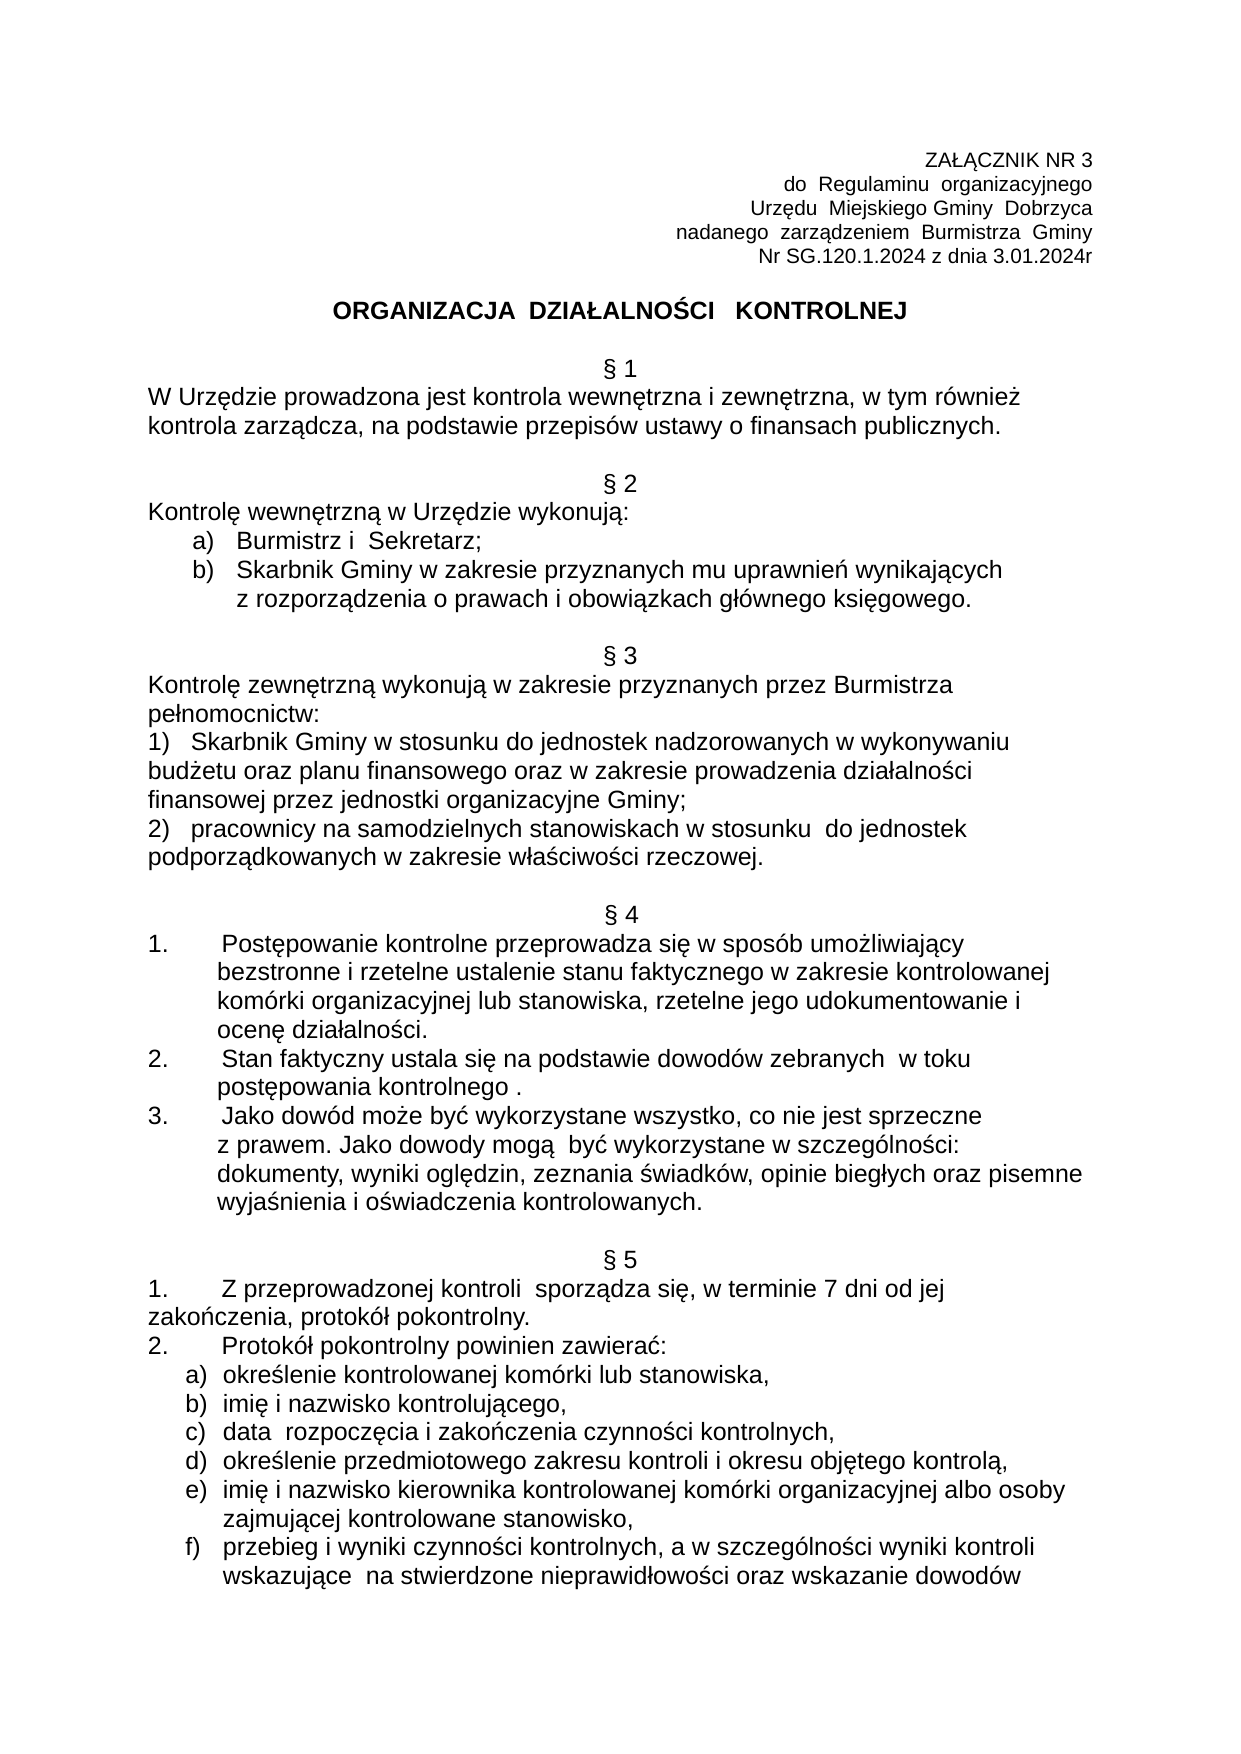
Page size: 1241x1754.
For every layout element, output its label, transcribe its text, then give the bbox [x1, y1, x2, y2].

text ocenę działalności. [148, 1015, 1093, 1044]
text do Regulaminu organizacyjnego [148, 172, 1093, 196]
list Z przeprowadzonej kontroli sporządza się, w terminie 7 dni od jej zakończenia, protokół pokontrolny. [148, 1274, 1093, 1331]
text nadanego zarządzeniem Burmistrza Gminy [148, 219, 1093, 243]
text § 5 [148, 1245, 1093, 1274]
text W Urzędzie prowadzona jest kontrola wewnętrzna i zewnętrzna, w tym również kontrola zarządcza, na podstawie przepisów ustawy o finansach publicznych. [148, 382, 1093, 440]
text z prawem. Jako dowody mogą być wykorzystane w szczególności: [148, 1130, 1093, 1159]
list Jako dowód może być wykorzystane wszystko, co nie jest sprzeczne [148, 1101, 1093, 1130]
list Burmistrz i Sekretarz; [192, 526, 1093, 555]
list Postępowanie kontrolne przeprowadza się w sposób umożliwiający [148, 929, 1093, 957]
list Skarbnik Gminy w zakresie przyznanych mu uprawnień wynikających z rozporządzenia o prawach i obowiązkach głównego księgowego. [192, 555, 1093, 612]
text ZAŁĄCZNIK NR 3 [148, 148, 1093, 172]
text ORGANIZACJA DZIAŁALNOŚCI KONTROLNEJ [148, 296, 1093, 325]
text § 3 [148, 641, 1093, 670]
list imię i nazwisko kontrolującego, [185, 1389, 1093, 1417]
text 1) Skarbnik Gminy w stosunku do jednostek nadzorowanych w wykonywaniu budżetu oraz planu finansowego oraz w zakresie prowadzenia działalności finansowej przez jednostki organizacyjne Gminy; [148, 727, 1093, 814]
text wyjaśnienia i oświadczenia kontrolowanych. [148, 1187, 1093, 1216]
list określenie kontrolowanej komórki lub stanowiska, [185, 1360, 1093, 1389]
text komórki organizacyjnej lub stanowiska, rzetelne jego udokumentowanie i [148, 986, 1093, 1015]
text Urzędu Miejskiego Gminy Dobrzyca [148, 196, 1093, 219]
text Kontrolę wewnętrzną w Urzędzie wykonują: [148, 497, 1093, 526]
text 2) pracownicy na samodzielnych stanowiskach w stosunku do jednostek podporządkowanych w zakresie właściwości rzeczowej. [148, 814, 1093, 871]
list Stan faktyczny ustala się na podstawie dowodów zebranych w toku [148, 1044, 1093, 1072]
text § 2 [148, 469, 1093, 497]
text § 4 [148, 900, 1093, 929]
list data rozpoczęcia i zakończenia czynności kontrolnych, [185, 1417, 1093, 1446]
text bezstronne i rzetelne ustalenie stanu faktycznego w zakresie kontrolowanej [148, 957, 1093, 986]
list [185, 1532, 1093, 1590]
text § 1 [148, 354, 1093, 382]
text Kontrolę zewnętrzną wykonują w zakresie przyznanych przez Burmistrza pełnomocnictw: [148, 670, 1093, 727]
text dokumenty, wyniki oględzin, zeznania świadków, opinie biegłych oraz pisemne [148, 1159, 1093, 1187]
list imię i nazwisko kierownika kontrolowanej komórki organizacyjnej albo osoby zajmującej kontrolowane stanowisko, [185, 1475, 1093, 1532]
text postępowania kontrolnego . [148, 1072, 1093, 1101]
text Nr SG.120.1.2024 z dnia 3.01.2024r [148, 243, 1093, 267]
list Protokół pokontrolny powinien zawierać: [148, 1331, 1093, 1360]
list określenie przedmiotowego zakresu kontroli i okresu objętego kontrolą, [185, 1446, 1093, 1475]
